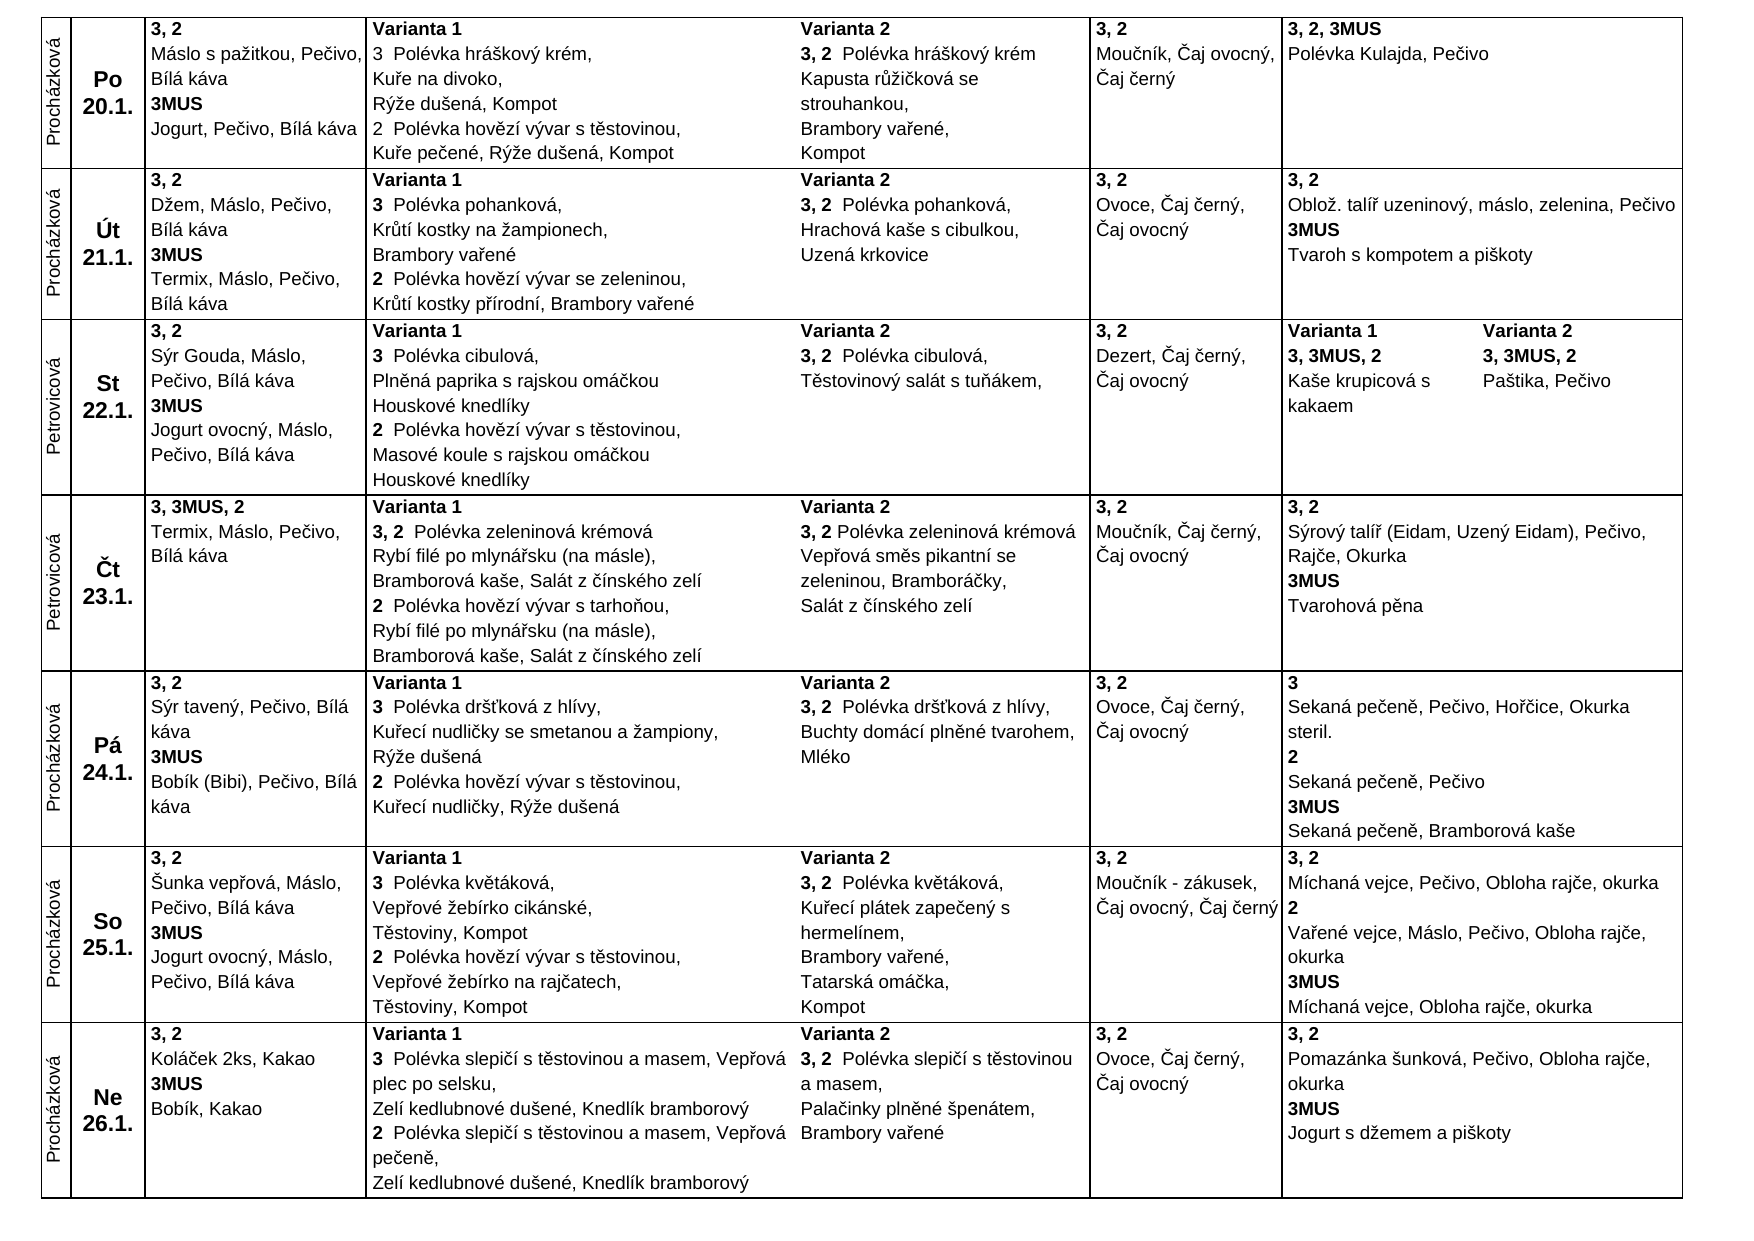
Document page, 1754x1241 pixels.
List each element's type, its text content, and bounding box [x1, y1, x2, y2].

table_cell Ne 26.1. [72, 1023, 144, 1197]
table_cell Varianta 2 3, 2 Polévka zeleninová krémová Vepřová směs pikantní se zeleninou, Bramboráčky, Salát z čínského zelí [794, 496, 1089, 670]
table_cell 3, 2 Džem, Máslo, Pečivo, Bílá káva 3MUS Termix, Máslo, Pečivo, Bílá káva [146, 169, 365, 318]
table_cell 3, 2 Šunka vepřová, Máslo, Pečivo, Bílá káva 3MUS Jogurt ovocný, Máslo, Pečivo, Bílá káva [146, 847, 365, 1021]
table_cell Varianta 2 3, 3MUS, 2 Paštika, Pečivo [1482, 320, 1682, 494]
table_cell St 22.1. [72, 320, 144, 494]
table_cell 3, 2 Ovoce, Čaj černý, Čaj ovocný [1091, 672, 1281, 846]
table_cell Varianta 1 3 Polévka cibulová, Plněná paprika s rajskou omáčkou Houskové knedlíky 2 Polévka hovězí vývar s těstovinou, Masové koule s rajskou omáčkou Houskové knedlíky [367, 320, 794, 494]
table_cell 3, 2 Ovoce, Čaj černý, Čaj ovocný [1091, 169, 1281, 318]
table_cell Varianta 1 3 Polévka pohanková, Krůtí kostky na žampionech, Brambory vařené 2 Polévka hovězí vývar se zeleninou, Krůtí kostky přírodní, Brambory vařené [367, 169, 794, 318]
table_cell Varianta 2 3, 2 Polévka hráškový krém Kapusta růžičková se strouhankou, Brambory vařené, Kompot [794, 18, 1089, 167]
table_cell Procházková [42, 847, 70, 1021]
table_cell Procházková [42, 169, 70, 318]
table_cell 3, 2 Koláček 2ks, Kakao 3MUS Bobík, Kakao [146, 1023, 365, 1197]
table_cell Petrovicová [42, 320, 70, 494]
table_cell 3, 2 Moučník, Čaj černý, Čaj ovocný [1091, 496, 1281, 670]
table_cell 3, 2 Moučník, Čaj ovocný, Čaj černý [1091, 18, 1281, 167]
table_cell 3, 2 Sýrový talíř (Eidam, Uzený Eidam), Pečivo, Rajče, Okurka 3MUS Tvarohová pěna [1283, 496, 1682, 670]
table_cell Varianta 2 3, 2 Polévka cibulová, Těstovinový salát s tuňákem, [794, 320, 1089, 494]
table_cell Pá 24.1. [72, 672, 144, 846]
table_cell Út 21.1. [72, 169, 144, 318]
table_cell Čt 23.1. [72, 496, 144, 670]
table_cell 3, 2 Dezert, Čaj černý, Čaj ovocný [1091, 320, 1281, 494]
table_cell Procházková [42, 672, 70, 846]
table_cell 3, 2 Ovoce, Čaj černý, Čaj ovocný [1091, 1023, 1281, 1197]
table_cell Varianta 1 3 Polévka hráškový krém, Kuře na divoko, Rýže dušená, Kompot 2 Polévka hovězí vývar s těstovinou, Kuře pečené, Rýže dušená, Kompot [367, 18, 794, 167]
table_cell Varianta 2 3, 2 Polévka květáková, Kuřecí plátek zapečený s hermelínem, Brambory vařené, Tatarská omáčka, Kompot [794, 847, 1089, 1021]
table_cell So 25.1. [72, 847, 144, 1021]
table_cell 3, 3MUS, 2 Termix, Máslo, Pečivo, Bílá káva [146, 496, 365, 670]
table_cell 3, 2 Pomazánka šunková, Pečivo, Obloha rajče, okurka 3MUS Jogurt s džemem a piškoty [1283, 1023, 1682, 1197]
table_cell 3, 2 Sýr tavený, Pečivo, Bílá káva 3MUS Bobík (Bibi), Pečivo, Bílá káva [146, 672, 365, 846]
table_cell 3, 2, 3MUS Polévka Kulajda, Pečivo [1283, 18, 1682, 167]
table_cell 3, 2 Oblož. talíř uzeninový, máslo, zelenina, Pečivo 3MUS Tvaroh s kompotem a piškoty [1283, 169, 1682, 318]
table_cell Varianta 2 3, 2 Polévka slepičí s těstovinou a masem, Palačinky plněné špenátem, Brambory vařené [794, 1023, 1089, 1197]
table_cell Po 20.1. [72, 18, 144, 167]
table_cell Procházková [42, 1023, 70, 1197]
table_cell Varianta 1 3 Polévka dršťková z hlívy, Kuřecí nudličky se smetanou a žampiony, Rýže dušená 2 Polévka hovězí vývar s těstovinou, Kuřecí nudličky, Rýže dušená [367, 672, 794, 846]
table_cell Varianta 2 3, 2 Polévka pohanková, Hrachová kaše s cibulkou, Uzená krkovice [794, 169, 1089, 318]
table_cell 3 Sekaná pečeně, Pečivo, Hořčice, Okurka steril. 2 Sekaná pečeně, Pečivo 3MUS Sekaná pečeně, Bramborová kaše [1283, 672, 1682, 846]
table_cell Procházková [42, 18, 70, 167]
table_cell Varianta 2 3, 2 Polévka dršťková z hlívy, Buchty domácí plněné tvarohem, Mléko [794, 672, 1089, 846]
table_cell 3, 2 Míchaná vejce, Pečivo, Obloha rajče, okurka 2 Vařené vejce, Máslo, Pečivo, Obloha rajče, okurka 3MUS Míchaná vejce, Obloha rajče, okurka [1283, 847, 1682, 1021]
table_cell 3, 2 Máslo s pažitkou, Pečivo, Bílá káva 3MUS Jogurt, Pečivo, Bílá káva [146, 18, 365, 167]
table_cell 3, 2 Sýr Gouda, Máslo, Pečivo, Bílá káva 3MUS Jogurt ovocný, Máslo, Pečivo, Bílá káva [146, 320, 365, 494]
table_cell 3, 2 Moučník - zákusek, Čaj ovocný, Čaj černý [1091, 847, 1281, 1021]
table_cell Varianta 1 3 Polévka květáková, Vepřové žebírko cikánské, Těstoviny, Kompot 2 Polévka hovězí vývar s těstovinou, Vepřové žebírko na rajčatech, Těstoviny, Kompot [367, 847, 794, 1021]
table_cell Petrovicová [42, 496, 70, 670]
table_cell Varianta 1 3, 3MUS, 2 Kaše krupicová s kakaem [1283, 320, 1482, 494]
table_cell Varianta 1 3 Polévka slepičí s těstovinou a masem, Vepřová plec po selsku, Zelí kedlubnové dušené, Knedlík bramborový 2 Polévka slepičí s těstovinou a masem, Vepřová pečeně, Zelí kedlubnové dušené, Knedlík bramborový [367, 1023, 794, 1197]
table_cell Varianta 1 3, 2 Polévka zeleninová krémová Rybí filé po mlynářsku (na másle), Bramborová kaše, Salát z čínského zelí 2 Polévka hovězí vývar s tarhoňou, Rybí filé po mlynářsku (na másle), Bramborová kaše, Salát z čínského zelí [367, 496, 794, 670]
